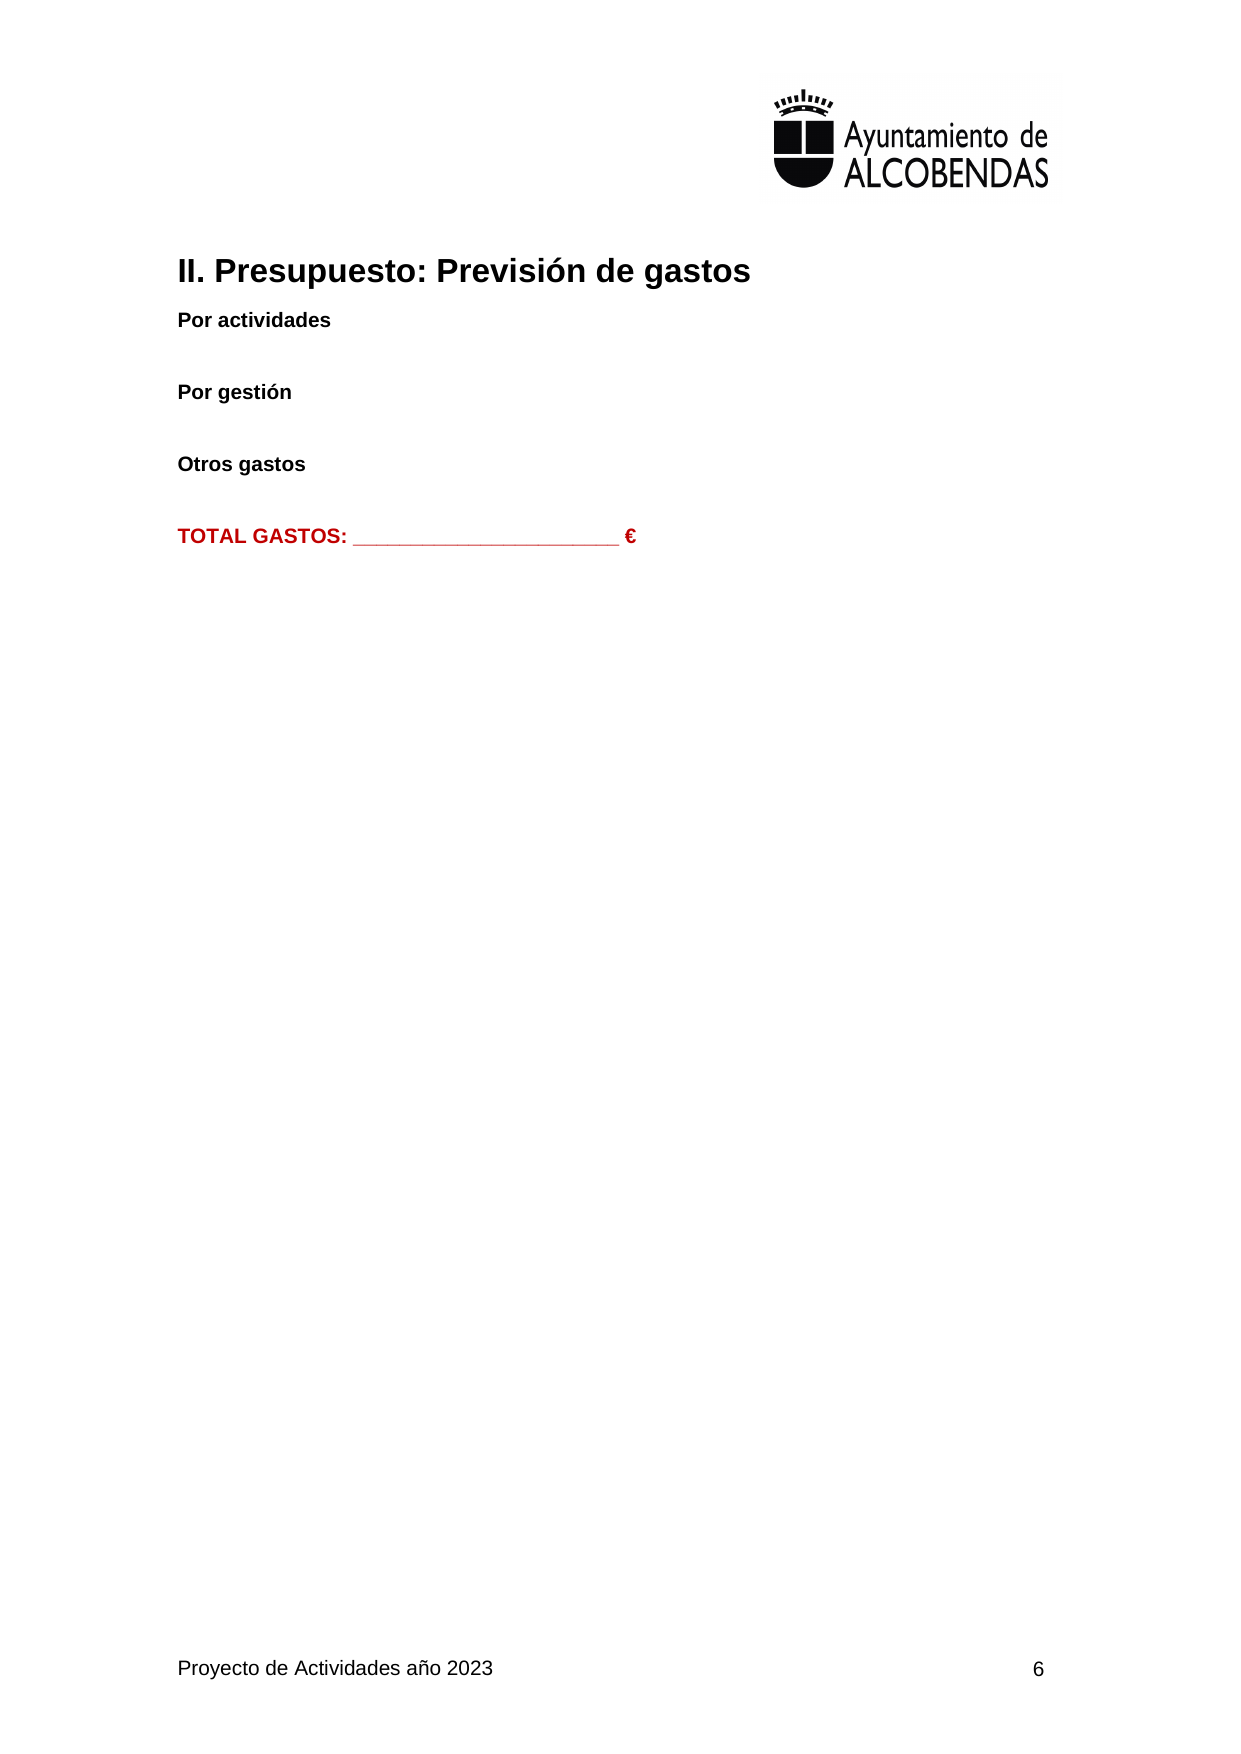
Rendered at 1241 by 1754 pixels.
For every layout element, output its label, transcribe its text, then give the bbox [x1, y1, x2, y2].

text TOTAL GASTOS: _______________________ € [177, 524, 1063, 548]
text Otros gastos [177, 452, 1063, 476]
text Por gestión [177, 380, 1063, 404]
text Por actividades [177, 308, 1063, 332]
picture [758, 73, 1064, 204]
subtitle II. Presupuesto: Previsión de gastos [177, 251, 1063, 289]
